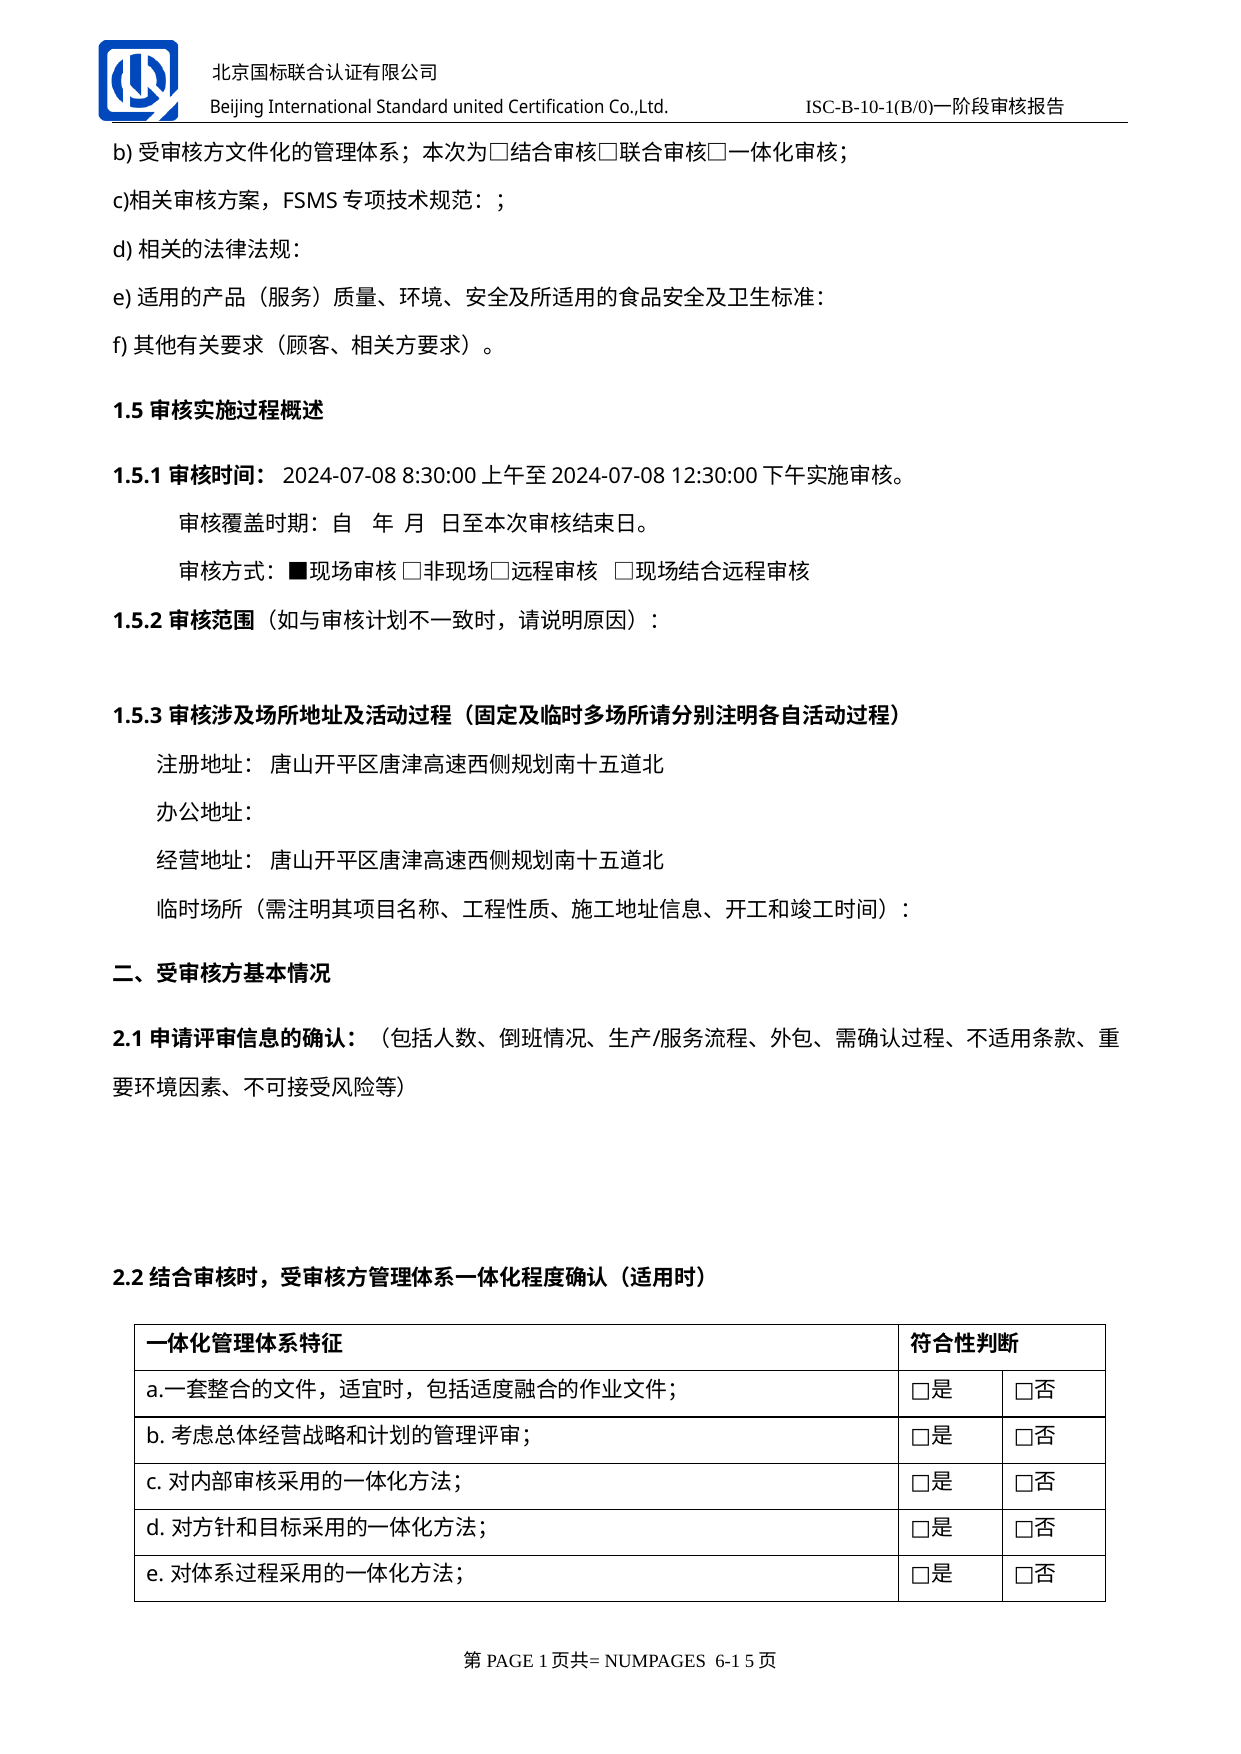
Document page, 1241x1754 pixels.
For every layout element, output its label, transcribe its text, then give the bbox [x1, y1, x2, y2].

table_cell □否 [1003, 1418, 1105, 1462]
text 审核方式：■现场审核 □非现场□远程审核 □现场结合远程审核 [112, 554, 1128, 586]
table_cell d. 对方针和目标采用的一体化方法； [135, 1510, 898, 1554]
table_header 符合性判断 [899, 1325, 1105, 1370]
text 办公地址： [112, 795, 1128, 827]
text 1.5.3 审核涉及场所地址及活动过程（固定及临时多场所请分别注明各自活动过程） [112, 698, 1128, 731]
table_cell □否 [1003, 1556, 1105, 1601]
text 审核覆盖时期：自 年 月 日至本次审核结束日。 [112, 506, 1128, 538]
text 1.5 审核实施过程概述 [112, 393, 1128, 425]
table_cell □是 [899, 1371, 1002, 1416]
picture [98, 40, 179, 121]
text b) 受审核方文件化的管理体系；本次为□结合审核□联合审核□一体化审核； [112, 135, 1128, 167]
table_cell □是 [899, 1464, 1002, 1508]
table_header 一体化管理体系特征 [135, 1325, 898, 1370]
table_cell e. 对体系过程采用的一体化方法； [135, 1556, 898, 1601]
text 2.1 申请评审信息的确认：（包括人数、倒班情况、生产/服务流程、外包、需确认过程、不适用条款、重要环境因素、不可接受风险等） [112, 1021, 1128, 1102]
table_cell c. 对内部审核采用的一体化方法； [135, 1464, 898, 1508]
text 注册地址： 唐山开平区唐津高速西侧规划南十五道北 [112, 746, 1128, 779]
text 二、受审核方基本情况 [112, 956, 1128, 988]
text c)相关审核方案，FSMS专项技术规范：； [112, 183, 1128, 216]
text 1.5.2 审核范围（如与审核计划不一致时，请说明原因）： [112, 602, 1128, 635]
text 2.2 结合审核时，受审核方管理体系一体化程度确认（适用时） [112, 1260, 1128, 1292]
table_cell □是 [899, 1556, 1002, 1601]
text e) 适用的产品（服务）质量、环境、安全及所适用的食品安全及卫生标准： [112, 280, 1128, 312]
text d) 相关的法律法规： [112, 231, 1128, 264]
table_cell b. 考虑总体经营战略和计划的管理评审； [135, 1418, 898, 1462]
text 临时场所（需注明其项目名称、工程性质、施工地址信息、开工和竣工时间）： [112, 891, 1128, 924]
text 1.5.1 审核时间： 2024-07-08 8:30:00上午至2024-07-08 12:30:00下午实施审核。 [112, 457, 1128, 490]
table_cell □否 [1003, 1464, 1105, 1508]
text f) 其他有关要求（顾客、相关方要求）。 [112, 328, 1128, 361]
table_cell □否 [1003, 1371, 1105, 1416]
table_cell □是 [899, 1418, 1002, 1462]
table_cell a.一套整合的文件，适宜时，包括适度融合的作业文件； [135, 1371, 898, 1416]
table_cell □是 [899, 1510, 1002, 1554]
text 经营地址： 唐山开平区唐津高速西侧规划南十五道北 [112, 843, 1128, 876]
table_cell □否 [1003, 1510, 1105, 1554]
